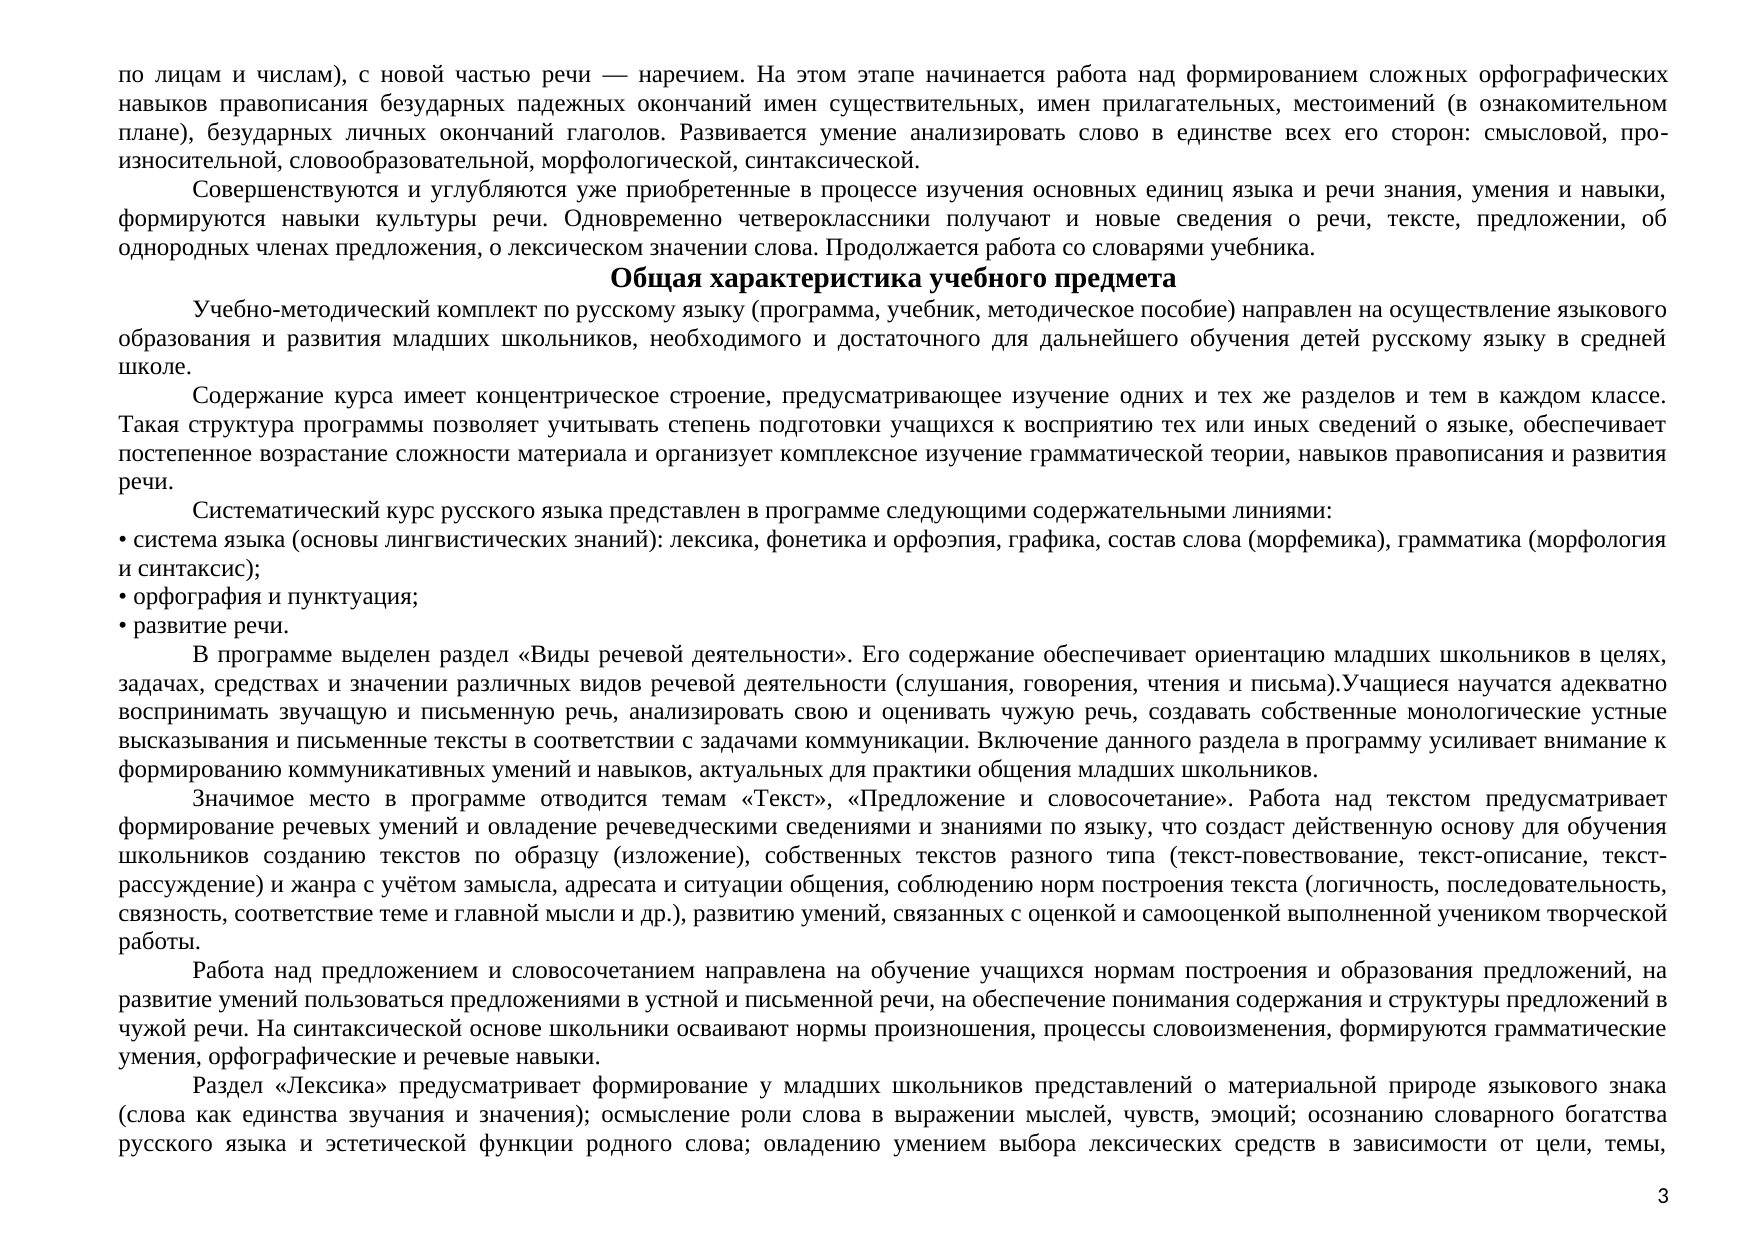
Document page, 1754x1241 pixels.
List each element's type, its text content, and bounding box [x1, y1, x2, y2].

text Работа над предложением и словосочетанием направлена на обучение учащихся нормам построения и образования предложений, на развитие умений пользоваться предложениями в устной и письменной речи, на обеспечение понимания содержания и структуры предложений в чужой речи. На синтаксической основе школьники осваивают нормы произношения, процессы словоизменения, формируются грамматические умения, орфографические и речевые навыки. [118, 955, 1668, 1070]
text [118, 59, 1668, 174]
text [118, 1070, 1668, 1156]
text Систематический курс русского языка представлен в программе следующими содержательными линиями: [118, 495, 1668, 524]
text • развитие речи. [118, 610, 1668, 639]
text • орфография и пунктуация; [118, 581, 1668, 610]
text • система языка (основы лингвистических знаний): лексика, фонетика и орфоэпия, графика, состав слова (морфемика), грамматика (морфология и синтаксис); [118, 524, 1668, 581]
text В программе выделен раздел «Виды речевой деятельности». Его содержание обеспечивает ориентацию младших школьников в целях, задачах, средствах и значении различных видов речевой деятельности (слушания, говорения, чтения и письма).Учащиеся научатся адекватно воспринимать звучащую и письменную речь, анализировать свою и оценивать чужую речь, создавать собственные монологические устные высказывания и письменные тексты в соответствии с задачами коммуникации. Включение данного раздела в программу усиливает внимание к формированию коммуникативных умений и навыков, актуальных для практики общения младших школьников. [118, 639, 1668, 783]
text Значимое место в программе отводится темам «Текст», «Предложение и словосочетание». Работа над текстом предусматривает формирование речевых умений и овладение речеведческими сведениями и знаниями по языку, что создаст действенную основу для обучения школьников созданию текстов по образцу (изложение), собственных текстов разного типа (текст-повествование, текст-описание, текст-рассуждение) и жанра с учётом замысла, адресата и ситуации общения, соблюдению норм построения текста (логичность, последовательность, связность, соответствие теме и главной мысли и др.), развитию умений, связанных с оценкой и самооценкой выполненной учеником творческой работы. [118, 783, 1668, 955]
text Содержание курса имеет концентрическое строение, предусматривающее изучение одних и тех же разделов и тем в каждом классе. Такая структура программы позволяет учитывать степень подготовки учащихся к восприятию тех или иных сведений о языке, обеспечивает постепенное возрастание сложности материала и организует комплексное изучение грамматической теории, навыков правописания и развития речи. [118, 380, 1668, 495]
text Учебно-методический комплект по русскому языку (программа, учебник, методическое пособие) направлен на осуществление языкового образования и развития младших школьников, необходимого и достаточного для дальнейшего обучения детей русскому языку в средней школе. [118, 294, 1668, 380]
text Общая характеристика учебного предмета [118, 260, 1668, 294]
text Совершенствуются и углубляются уже приобретенные в процессе изучения основных единиц языка и речи знания, умения и навыки, формируются навыки культуры речи. Одновременно четвероклассники получают и новые сведения о речи, тексте, предложении, об однородных членах предложения, о лексическом значении слова. Продолжается работа со словарями учебника. [118, 174, 1668, 260]
